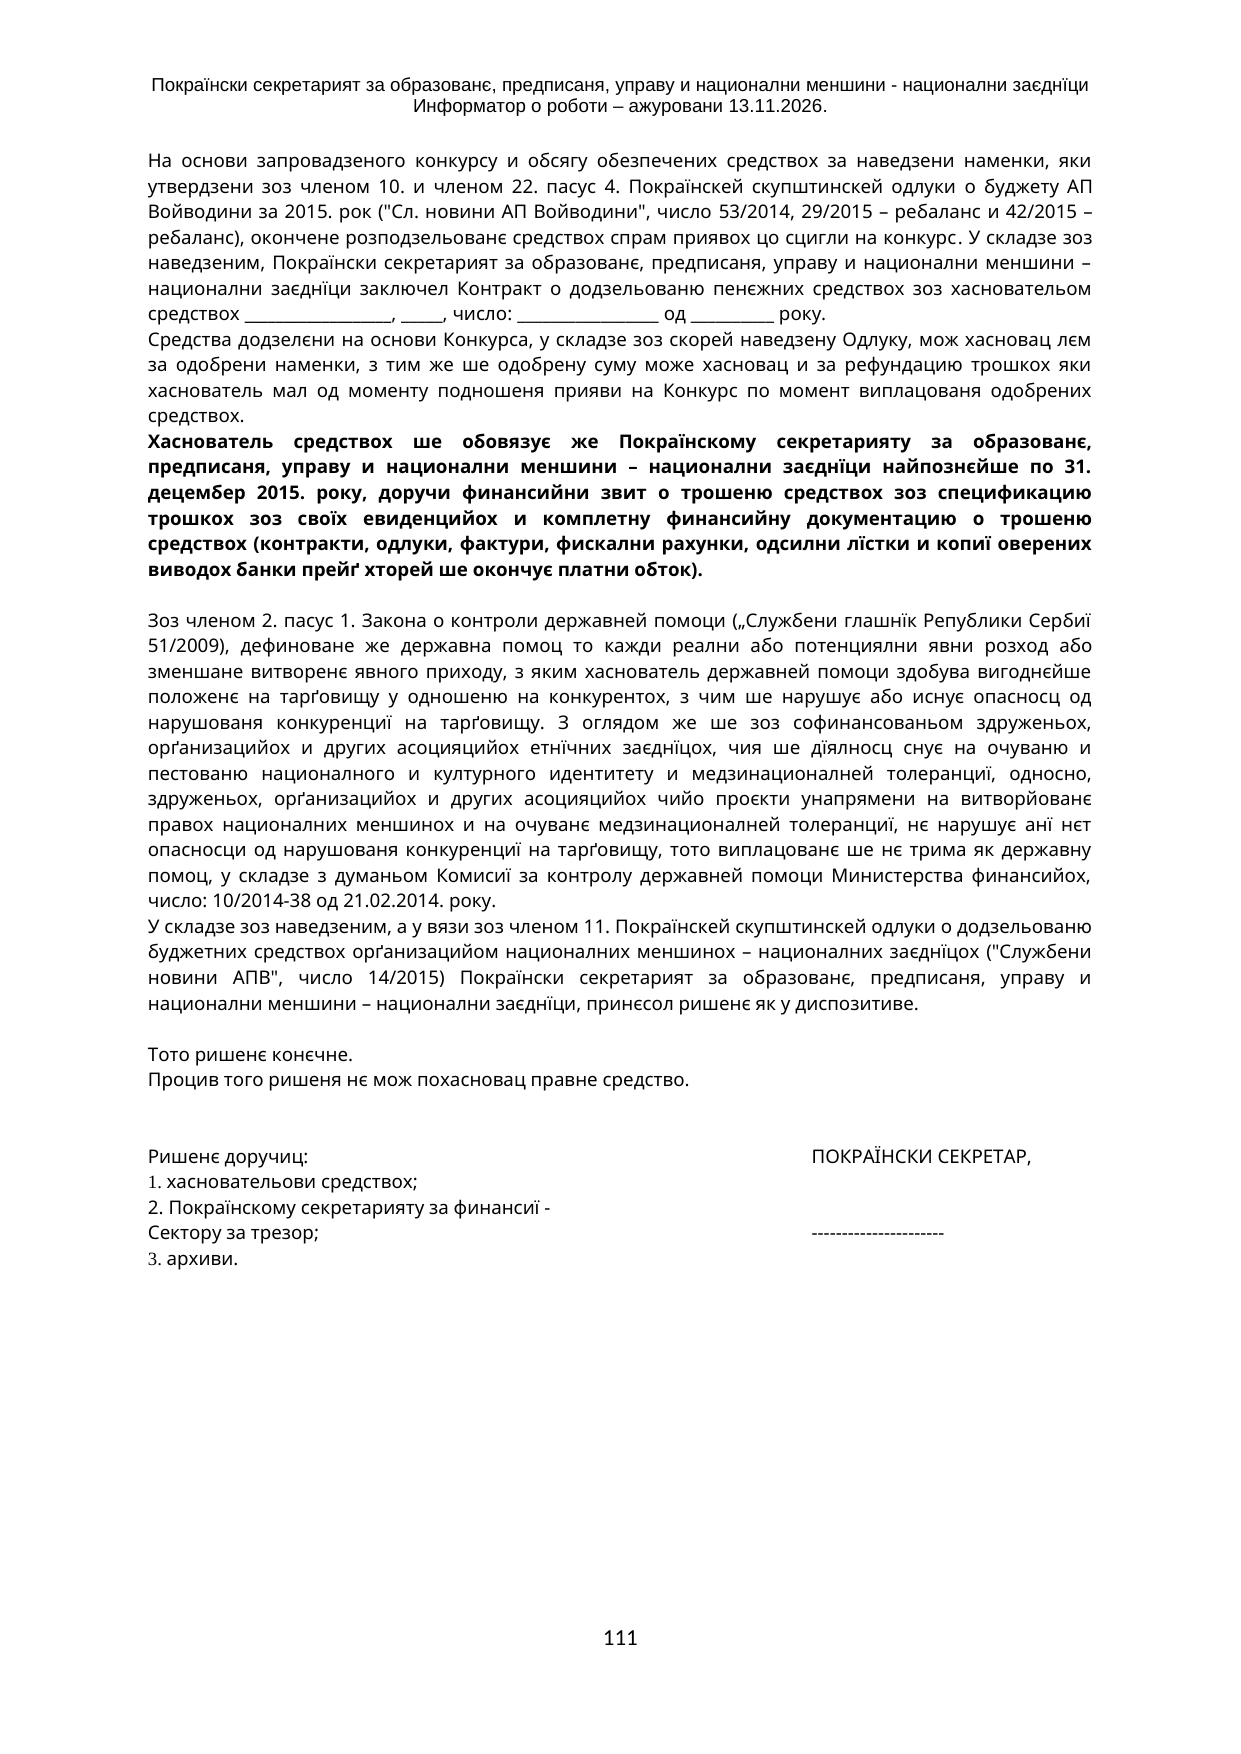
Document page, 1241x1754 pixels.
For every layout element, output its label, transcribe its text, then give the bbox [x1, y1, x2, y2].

text Средства додзелєни на основи Конкурса, у складзе зоз скорей наведзену Одлуку, мож хасновац лєм за одобрени наменки, з тим же ше одобрену суму може хасновац и за рефундацию трошкох яки хаснователь мал од моменту подношеня прияви на Конкурс по момент виплацованя одобрених средствох. [148, 326, 1093, 428]
text 3. архиви. [148, 1245, 1093, 1271]
text У складзе зоз наведзеним, а у вязи зоз членом 11. Покраїнскей скупштинскей одлуки о додзельованю буджетних средствох орґанизацийом националних меншинох – националних заєднїцох ("Службени новини АПВ", число 14/2015) Покраїнски секретарият за образованє, предписаня, управу и национални меншини – национални заєднїци, принєсол ришенє як у диспозитиве. [148, 913, 1093, 1015]
text Хаснователь средствох ше обовязує же Покраїнскому секретарияту за образованє, предписаня, управу и национални меншини – национални заєднїци найпознєйше по 31. децембер 2015. року, доручи финансийни звит о трошеню средствох зоз спецификацию трошкох зоз своїх евиденцийох и комплетну финансийну документацию о трошеню средствох (контракти, одлуки, фактури, фискални рахунки, одсилни лїстки и копиї оверених виводох банки прейґ хторей ше окончує платни обток). [148, 428, 1093, 581]
text Сектору за трезор; ---------------------- [148, 1219, 1093, 1245]
text Ришенє доручиц: ПОКРАЇНСКИ СЕКРЕТАР, [148, 1143, 1093, 1168]
text Тото ришенє конєчне. [148, 1041, 1093, 1066]
text 2. Покраїнскому секретарияту за финансиї - [148, 1194, 1093, 1219]
text Зоз членом 2. пасус 1. Закона о контроли державней помоци („Службени глашнїк Републики Сербиї 51/2009), дефиноване же державна помоц то кажди реални або потенциялни явни розход або зменшане витворенє явного приходу, з яким хаснователь державней помоци здобува вигоднєйше положенє на тарґовищу у одношеню на конкурентох, з чим ше нарушує або иснує опасносц од нарушованя конкуренциї на тарґовищу. З оглядом же ше зоз софинансованьом здруженьох, орґанизацийох и других асоцияцийох етнїчних заєднїцох, чия ше дїялносц снує на очуваню и пестованю националного и културного идентитету и медзинационалней толеранциї, односно, здруженьох, орґанизацийох и других асоцияцийох чийо проєкти унапрямени на витворйованє правох националних меншинох и на очуванє медзинационалней толеранциї, нє нарушує анї нєт опасносци од нарушованя конкуренциї на тарґовищу, тото виплацованє ше нє трима як державну помоц, у складзе з думаньом Комисиї за контролу державней помоци Министерства финансийох, число: 10/2014-38 од 21.02.2014. року. [148, 607, 1093, 913]
text Процив того ришеня нє мож похасновац правне средство. [148, 1066, 1093, 1092]
text 1. хасновательови средствох; [148, 1168, 1093, 1194]
text На основи запровадзеного конкурсу и обсягу обезпечених средствох за наведзени наменки, яки утвердзени зоз членом 10. и членом 22. пасус 4. Покраїнскей скупштинскей одлуки о буджетy АП Войводини за 2015. рок ("Сл. новини АП Войводини", число 53/2014, 29/2015 – ребаланс и 42/2015 – ребаланс), окончене розподзельованє средствох спрам приявох цо сцигли на конкурс. У складзе зоз наведзеним, Покраїнски секретарият за образованє, предписаня, управу и национални меншини – национални заєднїци заключел Контракт о додзельованю пенєжних средствох зоз хасновательом средствох ___________________, _____, число: _________________ од __________ року. [148, 148, 1093, 326]
